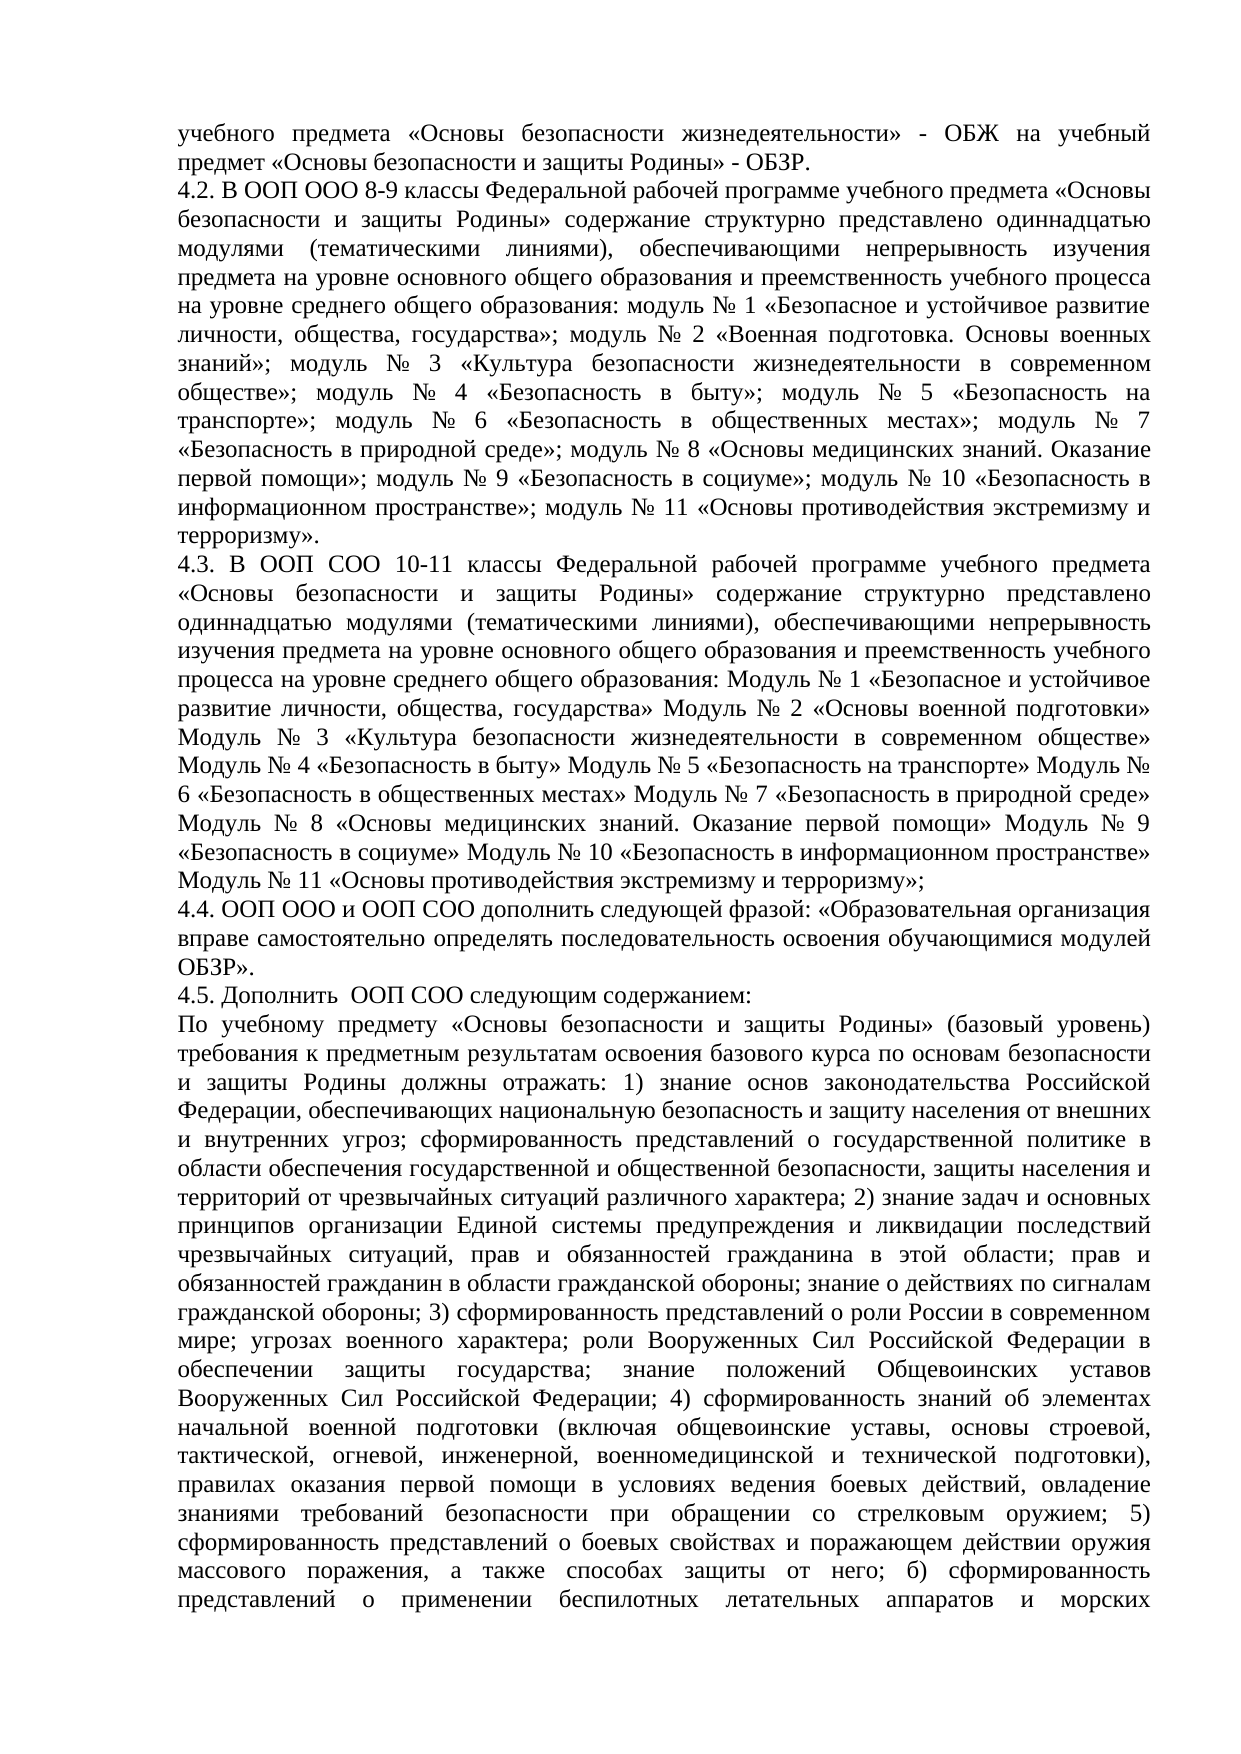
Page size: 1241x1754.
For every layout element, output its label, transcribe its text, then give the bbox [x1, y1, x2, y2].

text 4.4. ООП ООО и ООП СОО дополнить следующей фразой: «Образовательная организация вправе самостоятельно определять последовательность освоения обучающимися модулей ОБЗР». [177, 894, 1152, 981]
text 4.2. В ООП ООО 8-9 классы Федеральной рабочей программе учебного предмета «Основы безопасности и защиты Родины» содержание структурно представлено одиннадцатью модулями (тематическими линиями), обеспечивающими непрерывность изучения предмета на уровне основного общего образования и преемственность учебного процесса на уровне среднего общего образования: модуль № 1 «Безопасное и устойчивое развитие личности, общества, государства»; модуль № 2 «Военная подготовка. Основы военных знаний»; модуль № 3 «Культура безопасности жизнедеятельности в современном обществе»; модуль № 4 «Безопасность в быту»; модуль № 5 «Безопасность на транспорте»; модуль № 6 «Безопасность в общественных местах»; модуль № 7 «Безопасность в природной среде»; модуль № 8 «Основы медицинских знаний. Оказание первой помощи»; модуль № 9 «Безопасность в социуме»; модуль № 10 «Безопасность в информационном пространстве»; модуль № 11 «Основы противодействия экстремизму и терроризму». [177, 176, 1152, 549]
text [177, 1009, 1152, 1613]
text 4.5. Дополнить ООП СОО следующим содержанием: [177, 981, 1152, 1009]
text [177, 118, 1152, 176]
text 4.3. В ООП СОО 10-11 классы Федеральной рабочей программе учебного предмета «Основы безопасности и защиты Родины» содержание структурно представлено одиннадцатью модулями (тематическими линиями), обеспечивающими непрерывность изучения предмета на уровне основного общего образования и преемственность учебного процесса на уровне среднего общего образования: Модуль № 1 «Безопасное и устойчивое развитие личности, общества, государства» Модуль № 2 «Основы военной подготовки» Модуль № 3 «Культура безопасности жизнедеятельности в современном обществе» Модуль № 4 «Безопасность в быту» Модуль № 5 «Безопасность на транспорте» Модуль № 6 «Безопасность в общественных местах» Модуль № 7 «Безопасность в природной среде» Модуль № 8 «Основы медицинских знаний. Оказание первой помощи» Модуль № 9 «Безопасность в социуме» Модуль № 10 «Безопасность в информационном пространстве» Модуль № 11 «Основы противодействия экстремизму и терроризму»; [177, 549, 1152, 894]
